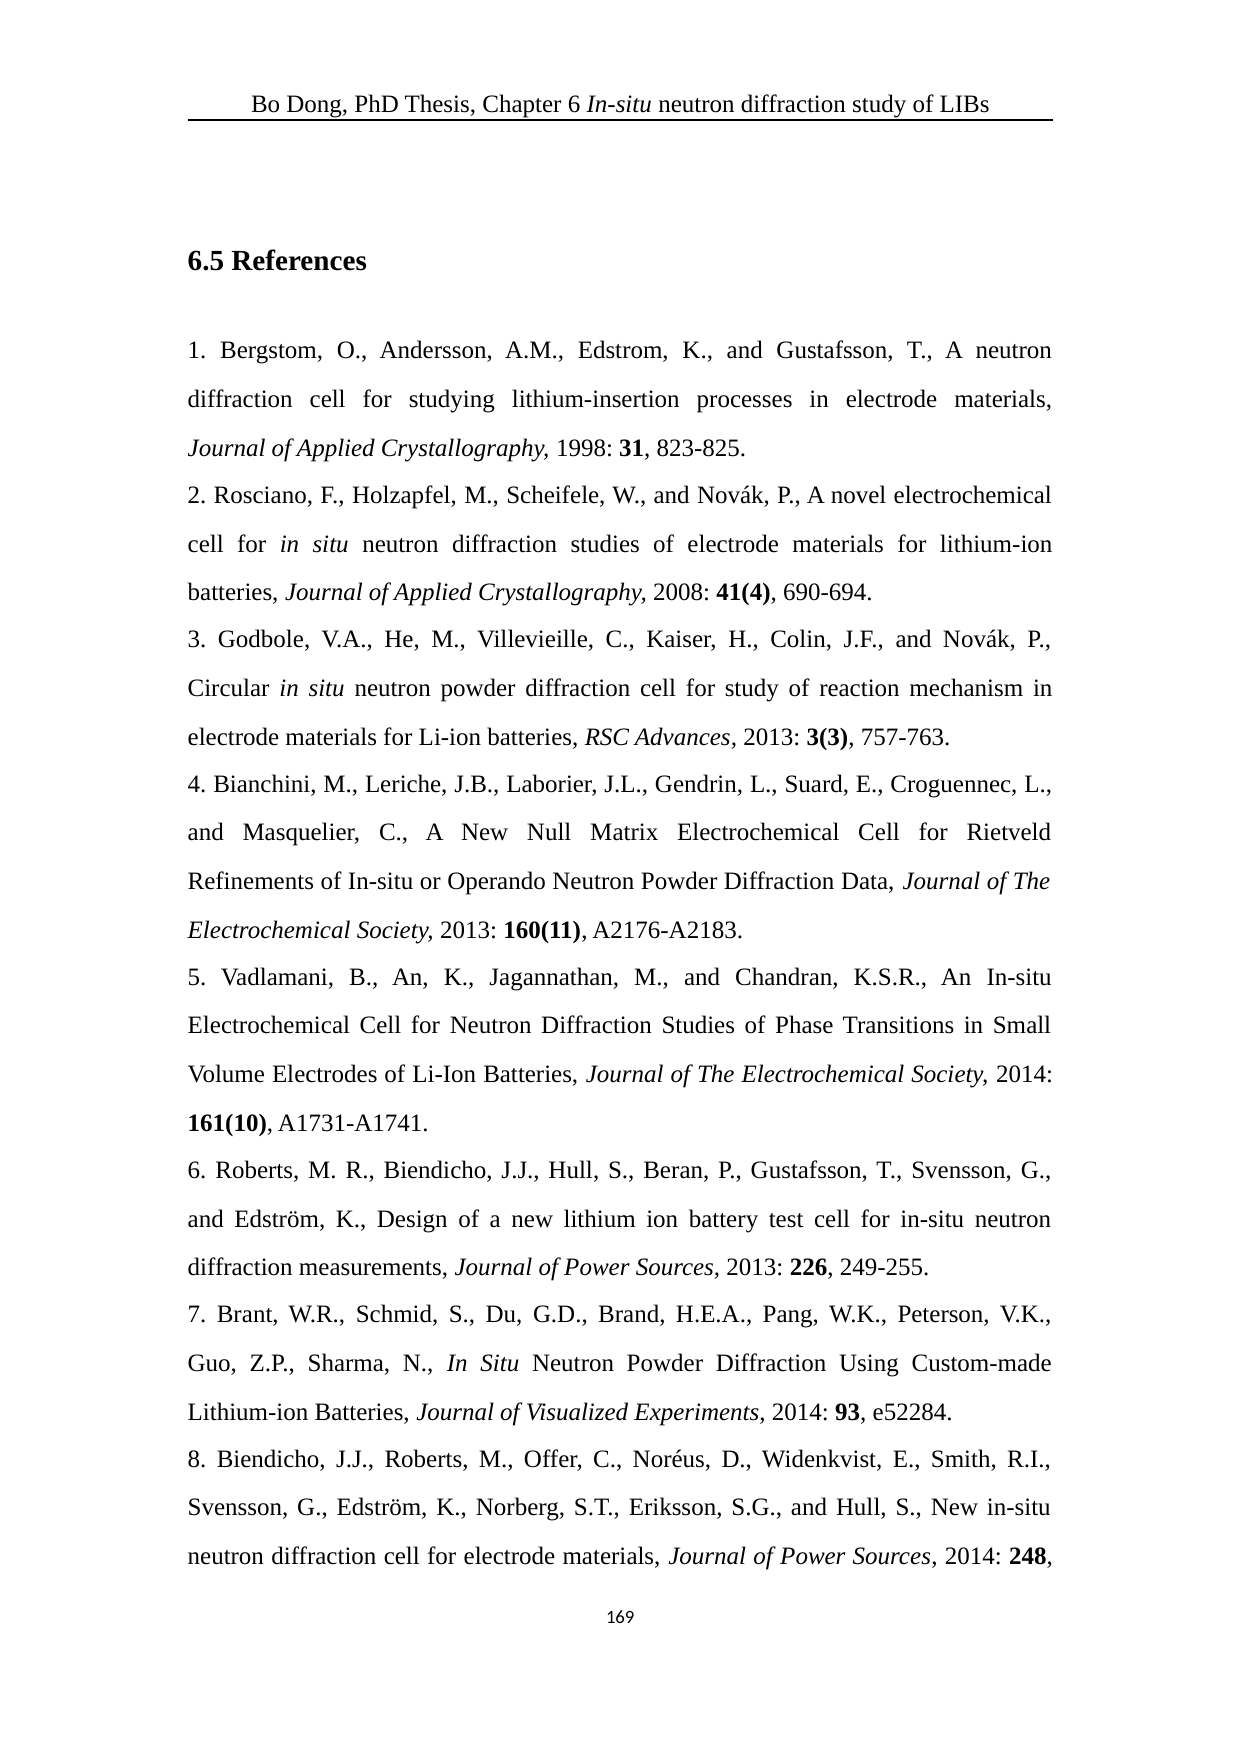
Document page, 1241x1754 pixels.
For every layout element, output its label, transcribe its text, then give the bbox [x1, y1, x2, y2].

text 4. Bianchini, M., Leriche, J.B., Laborier, J.L., Gendrin, L., Suard, E., Croguennec, L., and Masquelier, C., A New Null Matrix Electrochemical Cell for Rietveld Refinements of In-situ or Operando Neutron Powder Diffraction Data, Journal of The Electrochemical Society, 2013: 160(11), A2176-A2183. [187, 767, 1053, 946]
text 2. Rosciano, F., Holzapfel, M., Scheifele, W., and Novák, P., A novel electrochemical cell for in situ neutron diffraction studies of electrode materials for lithium-ion batteries, Journal of Applied Crystallography, 2008: 41(4), 690-694. [187, 478, 1053, 608]
text 6. Roberts, M. R., Biendicho, J.J., Hull, S., Beran, P., Gustafsson, T., Svensson, G., and Edström, K., Design of a new lithium ion battery test cell for in-situ neutron diffraction measurements, Journal of Power Sources, 2013: 226, 249-255. [187, 1153, 1053, 1283]
text 5. Vadlamani, B., An, K., Jagannathan, M., and Chandran, K.S.R., An In-situ Electrochemical Cell for Neutron Diffraction Studies of Phase Transitions in Small Volume Electrodes of Li-Ion Batteries, Journal of The Electrochemical Society, 2014: 161(10), A1731-A1741. [187, 960, 1053, 1139]
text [187, 1442, 1053, 1572]
text 6.5 References [187, 227, 1053, 292]
text 1. Bergstom, O., Andersson, A.M., Edstrom, K., and Gustafsson, T., A neutron diffraction cell for studying lithium-insertion processes in electrode materials, Journal of Applied Crystallography, 1998: 31, 823-825. [187, 334, 1053, 464]
text 7. Brant, W.R., Schmid, S., Du, G.D., Brand, H.E.A., Pang, W.K., Peterson, V.K., Guo, Z.P., Sharma, N., In Situ Neutron Powder Diffraction Using Custom-made Lithium-ion Batteries, Journal of Visualized Experiments, 2014: 93, e52284. [187, 1297, 1053, 1427]
text 3. Godbole, V.A., He, M., Villevieille, C., Kaiser, H., Colin, J.F., and Novák, P., Circular in situ neutron powder diffraction cell for study of reaction mechanism in electrode materials for Li-ion batteries, RSC Advances, 2013: 3(3), 757-763. [187, 622, 1053, 752]
